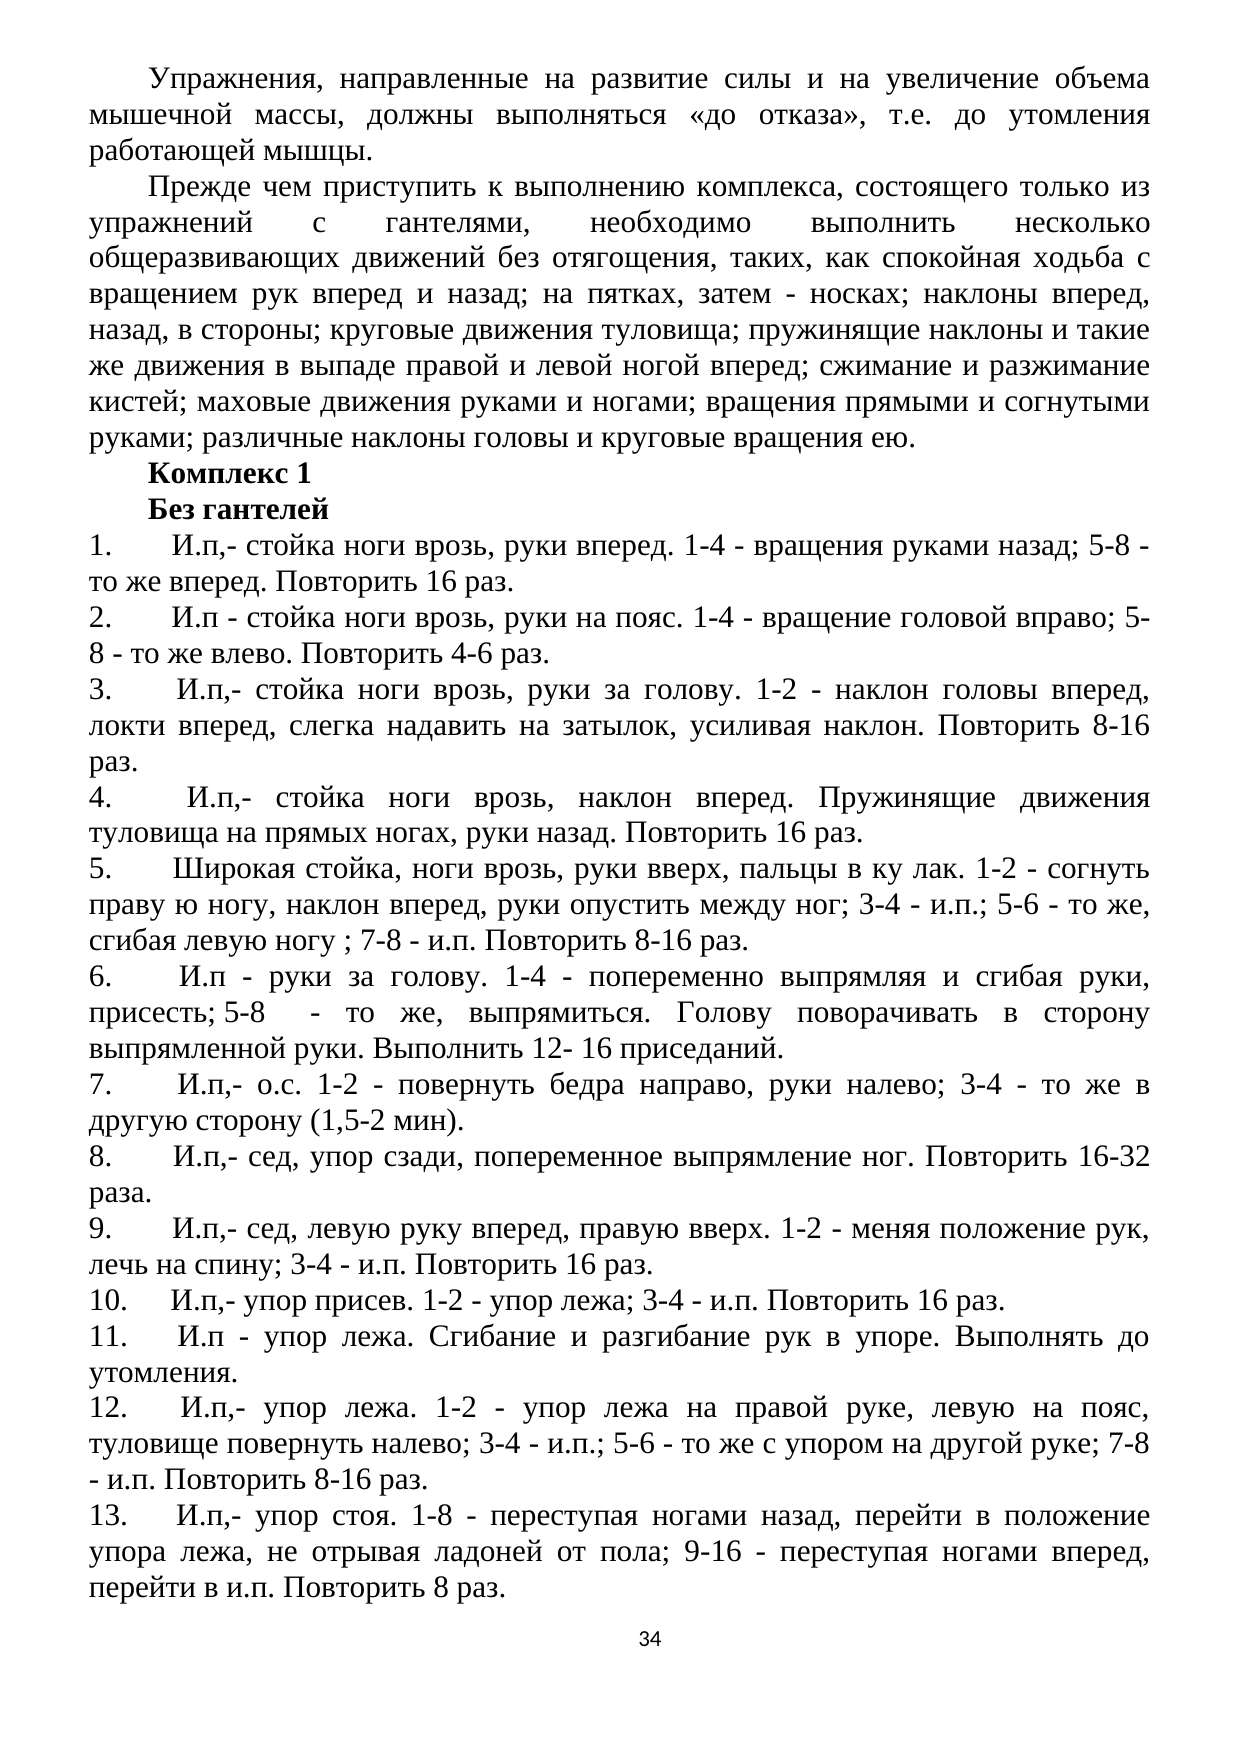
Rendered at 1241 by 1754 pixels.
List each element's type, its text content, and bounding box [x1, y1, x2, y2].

text 12. И.п,- упор лежа. 1-2 - упор лежа на правой руке, левую на пояс, туловище повернуть налево; 3-4 - и.п.; 5-6 - то же с упором на другой руке; 7-8 - и.п. Повторить 8-16 раз. [89, 1389, 1152, 1497]
text 6. И.п - руки за голову. 1-4 - попеременно выпрямляя и сгибая руки, присесть; 5-8 - то же, выпрямиться. Голову поворачивать в сторону выпрямленной руки. Выполнить 12- 16 приседаний. [89, 957, 1152, 1065]
text Упражнения, направленные на развитие силы и на увеличение объема мышечной массы, должны выполняться «до отказа», т.е. до утомления работающей мышцы. [89, 59, 1152, 167]
text 7. И.п,- о.с. 1-2 - повернуть бедра направо, руки налево; 3-4 - то же в другую сторону (1,5-2 мин). [89, 1065, 1152, 1137]
text Без гантелей [89, 490, 1152, 526]
text 13. И.п,- упор стоя. 1-8 - переступая ногами назад, перейти в положение упора лежа, не отрывая ладоней от пола; 9-16 - переступая ногами вперед, перейти в и.п. Повторить 8 раз. [89, 1497, 1152, 1604]
text Комплекс 1 [89, 454, 1152, 490]
text 9. И.п,- сед, левую руку вперед, правую вверх. 1-2 - меняя положение рук, лечь на спину; 3-4 - и.п. Повторить 16 раз. [89, 1209, 1152, 1281]
text 8. И.п,- сед, упор сзади, попеременное выпрямление ног. Повторить 16-32 раза. [89, 1137, 1152, 1209]
text 2. И.п - стойка ноги врозь, руки на пояс. 1-4 - вращение головой вправо; 5-8 - то же влево. Повторить 4-6 раз. [89, 598, 1152, 670]
text 11. И.п - упор лежа. Сгибание и разгибание рук в упоре. Выполнять до утомления. [89, 1317, 1152, 1389]
text 3. И.п,- стойка ноги врозь, руки за голову. 1-2 - наклон головы вперед, локти вперед, слегка надавить на затылок, усиливая наклон. Повторить 8-16 раз. [89, 670, 1152, 778]
text 10. И.п,- упор присев. 1-2 - упор лежа; 3-4 - и.п. Повторить 16 раз. [89, 1281, 1152, 1317]
text Прежде чем приступить к выполнению комплекса, состоящего только из упражнений с гантелями, необходимо выполнить несколько общеразвивающих движений без отягощения, таких, как спокойная ходьба с вращением рук вперед и назад; на пятках, затем - носках; наклоны вперед, назад, в стороны; круговые движения туловища; пружинящие наклоны и такие же движения в выпаде правой и левой ногой вперед; сжимание и разжимание кистей; маховые движения руками и ногами; вращения прямыми и согнутыми руками; различные наклоны головы и круговые вращения ею. [89, 167, 1152, 454]
text 1. И.п,- стойка ноги врозь, руки вперед. 1-4 - вращения руками назад; 5-8 - то же вперед. Повторить 16 раз. [89, 526, 1152, 598]
text 5. Широкая стойка, ноги врозь, руки вверх, пальцы в ку лак. 1-2 - согнуть праву ю ногу, наклон вперед, руки опустить между ног; 3-4 - и.п.; 5-6 - то же, сгибая левую ногу ; 7-8 - и.п. Повторить 8-16 раз. [89, 850, 1152, 957]
text 4. И.п,- стойка ноги врозь, наклон вперед. Пружинящие движения туловища на прямых ногах, руки назад. Повторить 16 раз. [89, 778, 1152, 850]
